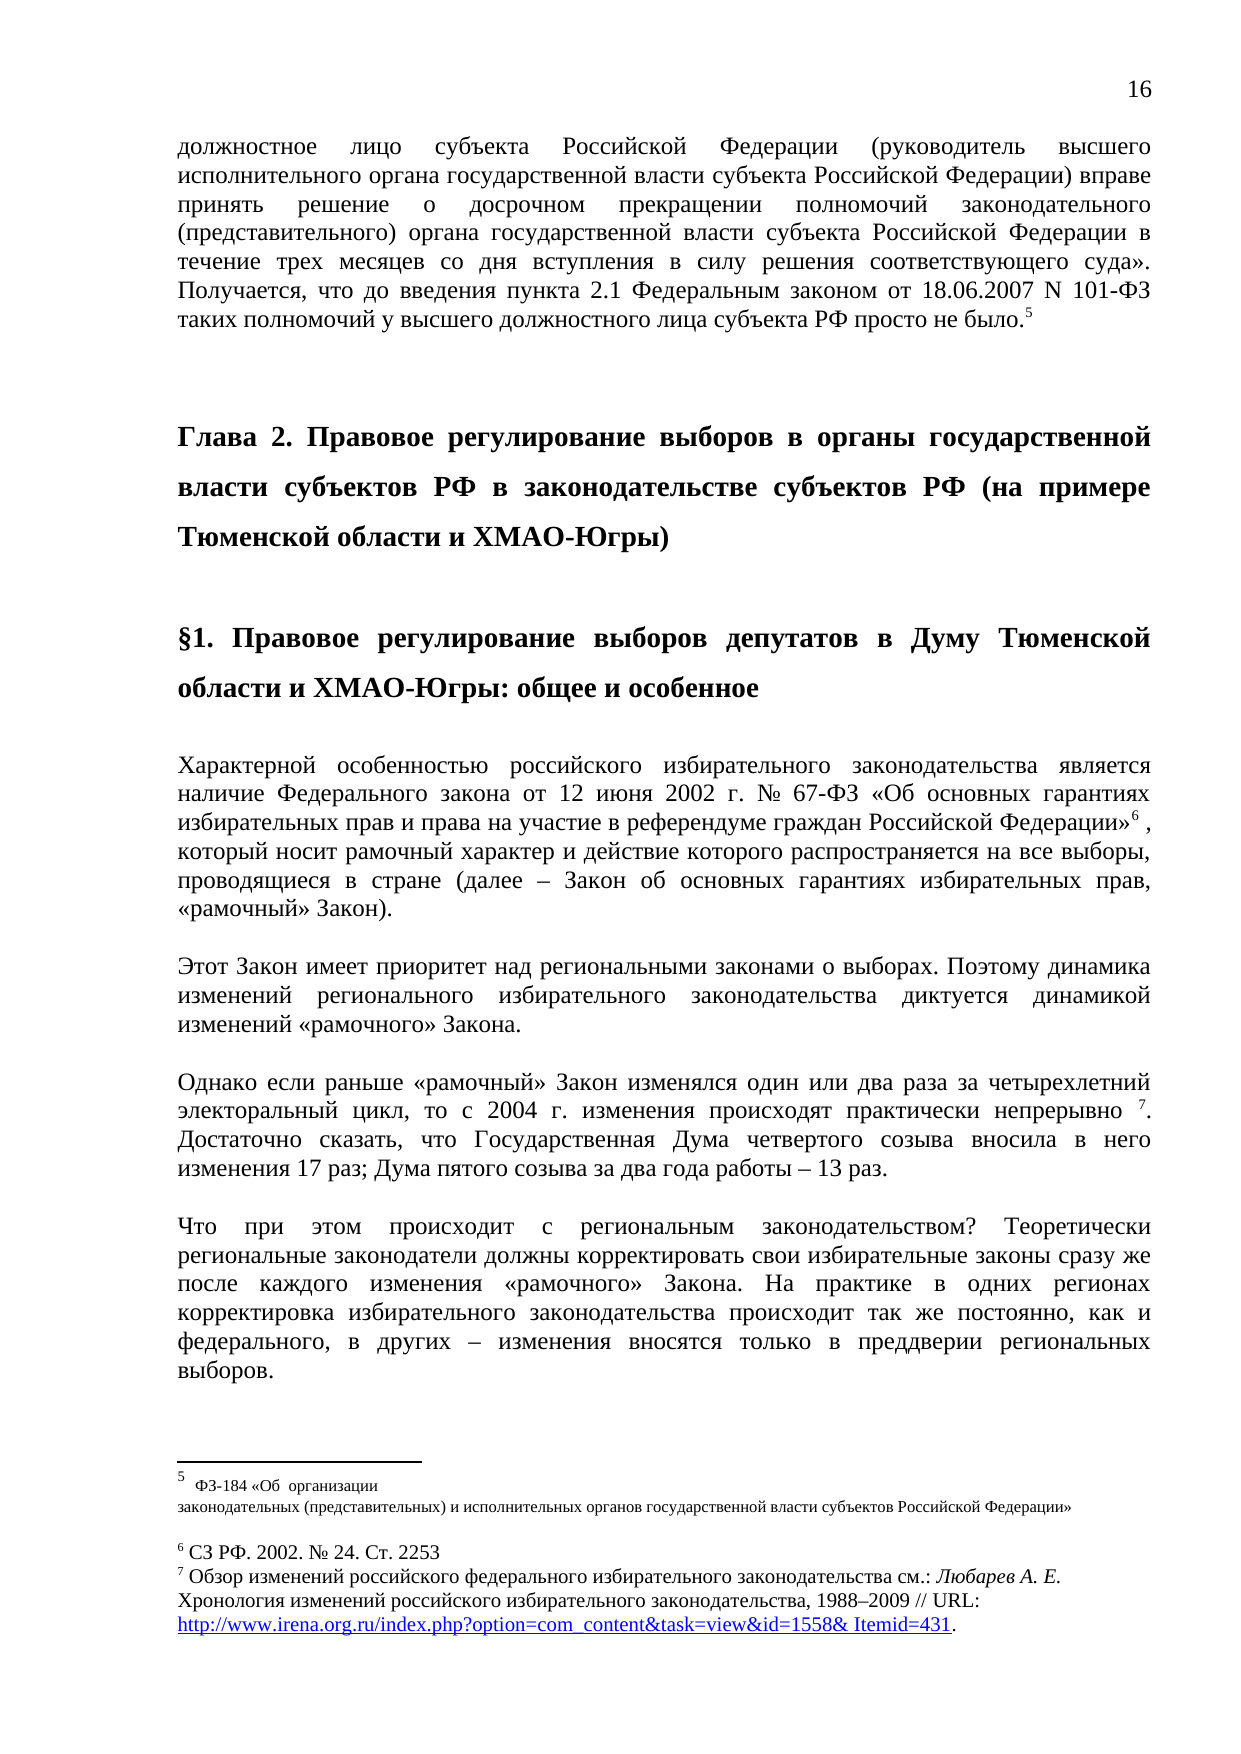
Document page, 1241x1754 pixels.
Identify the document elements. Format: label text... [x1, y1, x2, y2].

text Этот Закон имеет приоритет над региональными законами о выборах. Поэтому динамика изменений регионального избирательного законодательства диктуется динамикой изменений «рамочного» Закона. [177, 951, 1152, 1038]
text Характерной особенностью российского избирательного законодательства является наличие Федерального закона от 12 июня 2002 г. № 67-ФЗ «Об основных гарантиях избирательных прав и права на участие в референдуме граждан Российской Федерации» , который носит рамочный характер и действие которого распространяется на все выборы, проводящиеся в стране (далее – Закон об основных гарантиях избирательных прав, «рамочный» Закон). [177, 750, 1152, 922]
text Однако если раньше «рамочный» Закон изменялся один или два раза за четырехлетний электоральный цикл, то с 2004 г. изменения происходят практически непрерывно . Достаточно сказать, что Государственная Дума четвертого созыва вносила в него изменения 17 раз; Дума пятого созыва за два года работы – 13 раз. [177, 1067, 1152, 1182]
subtitle §1. Правовое регулирование выборов депутатов в Думу Тюменской области и ХМАО-Югры: общее и особенное [177, 620, 1152, 704]
text Глава 2. Правовое регулирование выборов в органы государственной власти субъектов РФ в законодательстве субъектов РФ (на примере Тюменской области и ХМАО-Югры) [177, 419, 1152, 553]
text Что при этом происходит с региональным законодательством? Теоретически региональные законодатели должны корректировать свои избирательные законы сразу же после каждого изменения «рамочного» Закона. На практике в одних регионах корректировка избирательного законодательства происходит так же постоянно, как и федерального, в других – изменения вносятся только в преддверии региональных выборов. [177, 1211, 1152, 1383]
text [177, 131, 1152, 332]
